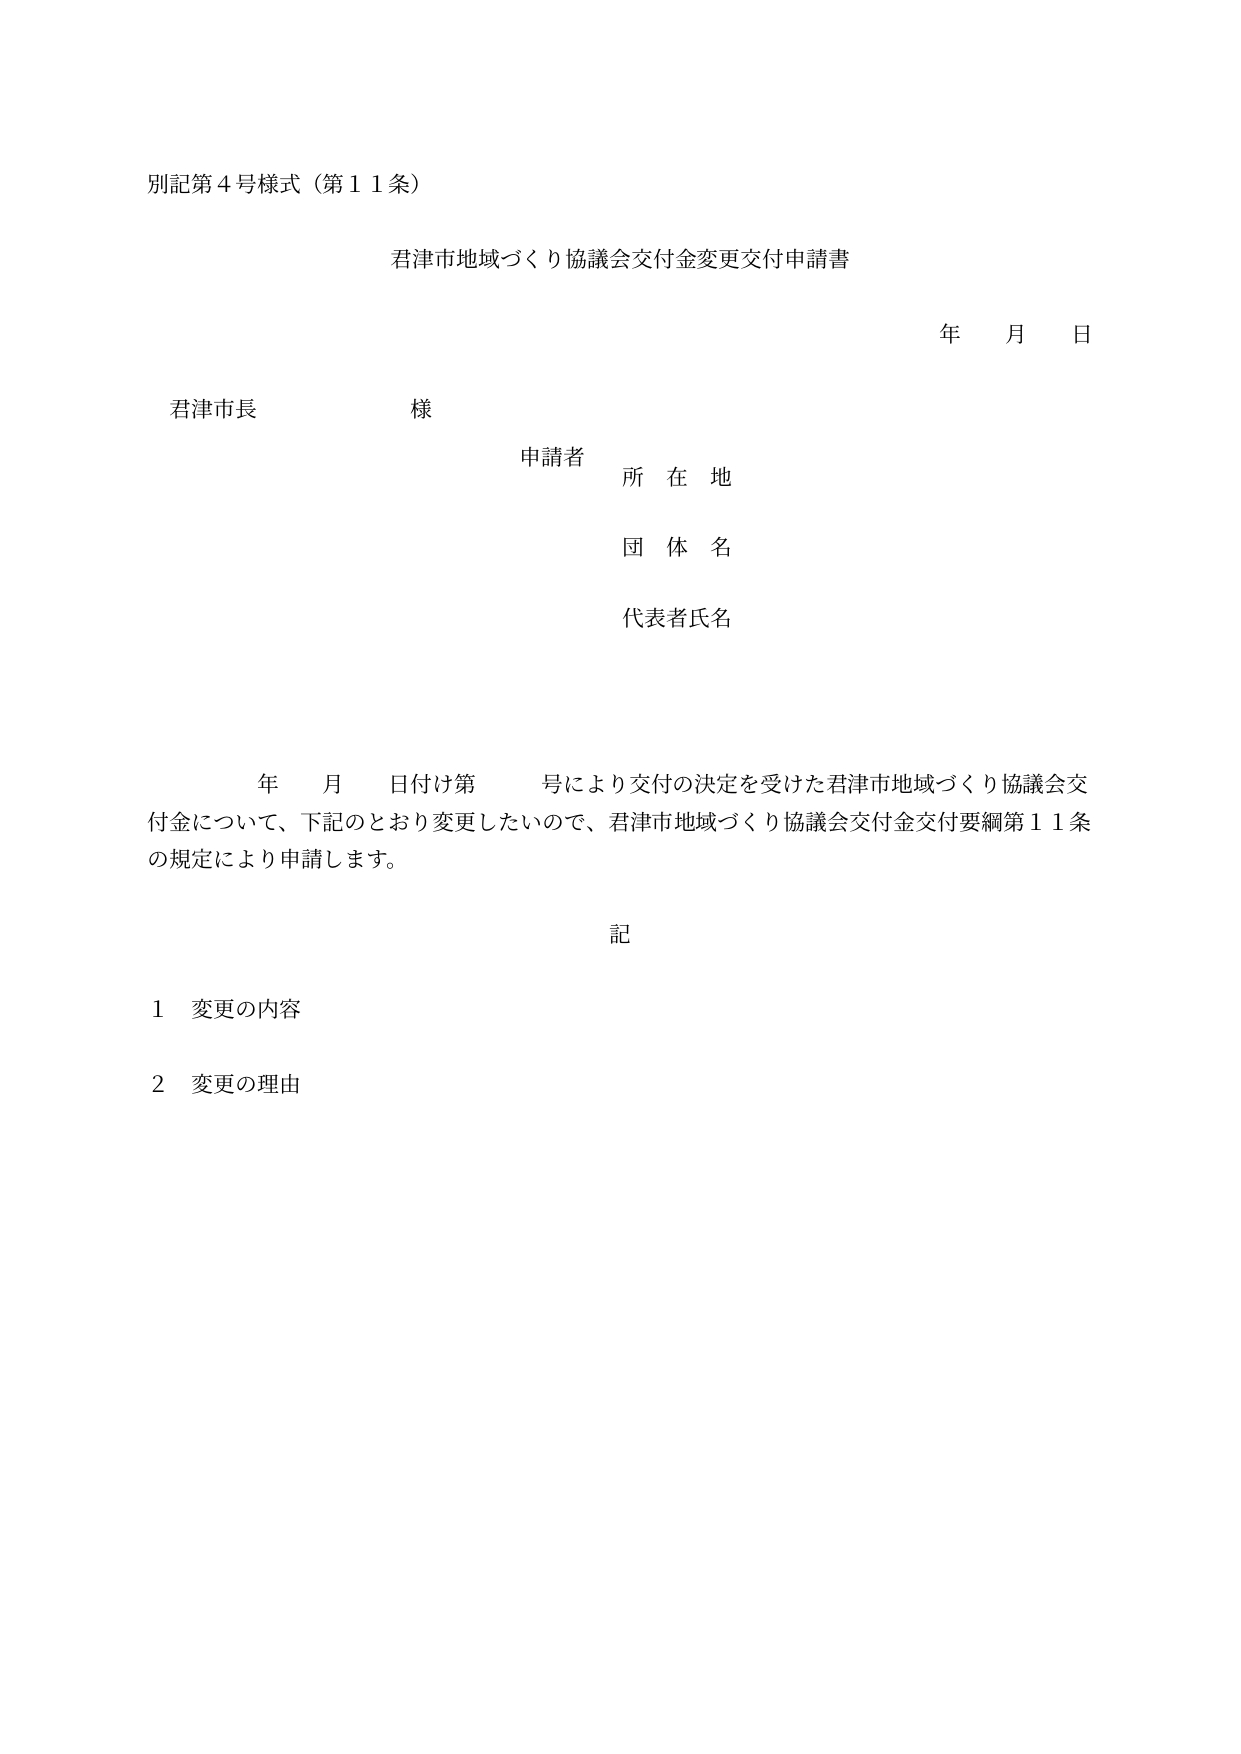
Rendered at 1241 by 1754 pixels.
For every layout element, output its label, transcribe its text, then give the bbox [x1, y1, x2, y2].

text ２ 変更の理由 [148, 1064, 1092, 1102]
subtitle 別記第４号様式（第１１条） [148, 164, 1092, 202]
table_cell 団 体 名 [611, 511, 1078, 582]
text 年 月 日 [148, 314, 1092, 352]
table_header 所 在 地 [611, 440, 1078, 511]
text 君津市長 様 [148, 389, 1092, 427]
table_cell 代表者氏名 [611, 582, 1078, 653]
table_header 申請者 [493, 440, 611, 653]
text １ 変更の内容 [148, 989, 1092, 1027]
subtitle 記 [148, 914, 1092, 952]
text 年 月 日付け第 号により交付の決定を受けた君津市地域づくり協議会交付金について、下記のとおり変更したいので、君津市地域づくり協議会交付金交付要綱第１１条の規定により申請します。 [148, 764, 1092, 877]
text 君津市地域づくり協議会交付金変更交付申請書 [148, 239, 1092, 277]
